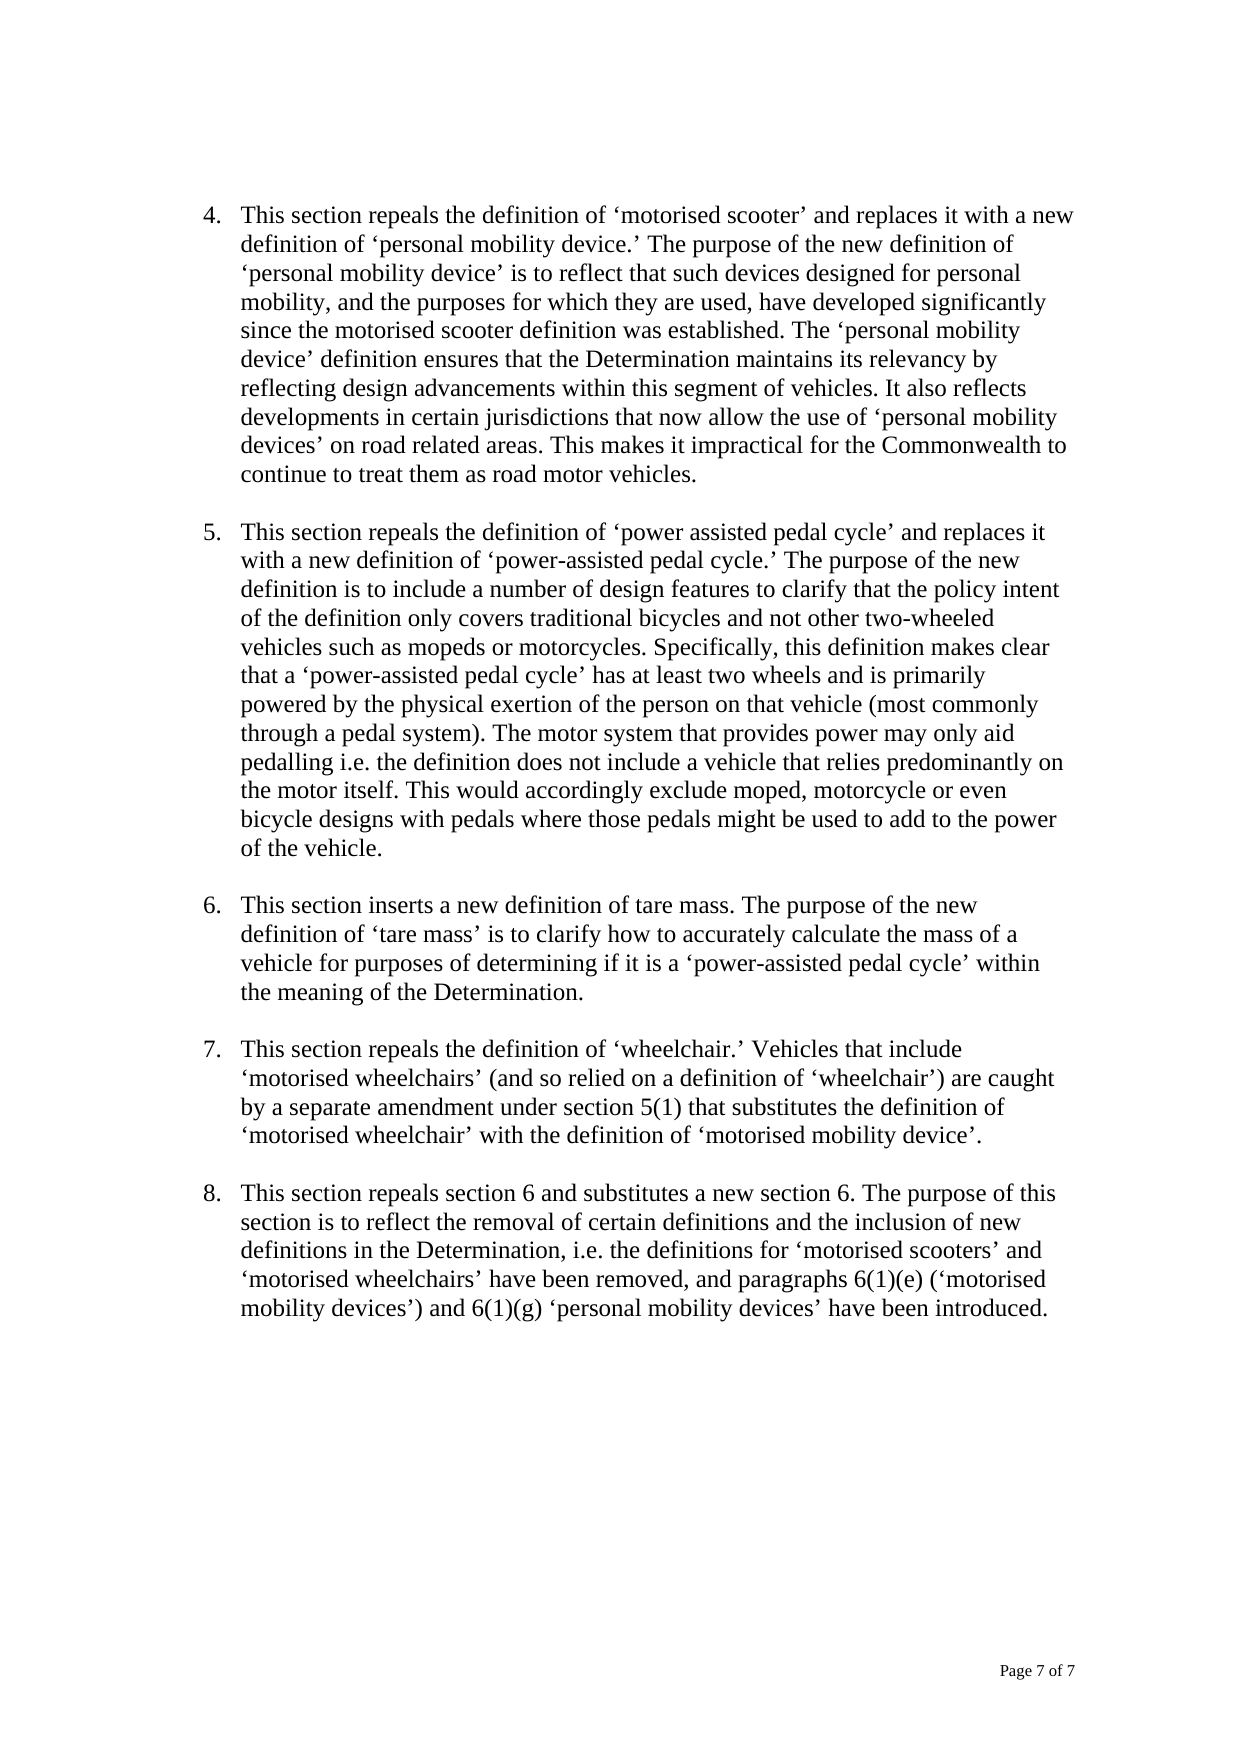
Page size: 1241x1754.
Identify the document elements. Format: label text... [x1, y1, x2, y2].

list This section repeals the definition of ‘motorised scooter’ and replaces it with a new definition of ‘personal mobility device.’ The purpose of the new definition of ‘personal mobility device’ is to reflect that such devices designed for personal mobility, and the purposes for which they are used, have developed significantly since the motorised scooter definition was established. The ‘personal mobility device’ definition ensures that the Determination maintains its relevancy by reflecting design advancements within this segment of vehicles. It also reflects developments in certain jurisdictions that now allow the use of ‘personal mobility devices’ on road related areas. This makes it impractical for the Commonwealth to continue to treat them as road motor vehicles. [203, 201, 1075, 488]
list This section inserts a new definition of tare mass. The purpose of the new definition of ‘tare mass’ is to clarify how to accurately calculate the mass of a vehicle for purposes of determining if it is a ‘power-assisted pedal cycle’ within the meaning of the Determination. [203, 891, 1075, 1006]
list This section repeals the definition of ‘power assisted pedal cycle’ and replaces it with a new definition of ‘power-assisted pedal cycle.’ The purpose of the new definition is to include a number of design features to clarify that the policy intent of the definition only covers traditional bicycles and not other two-wheeled vehicles such as mopeds or motorcycles. Specifically, this definition makes clear that a ‘power-assisted pedal cycle’ has at least two wheels and is primarily powered by the physical exertion of the person on that vehicle (most commonly through a pedal system). The motor system that provides power may only aid pedalling i.e. the definition does not include a vehicle that relies predominantly on the motor itself. This would accordingly exclude moped, motorcycle or even bicycle designs with pedals where those pedals might be used to add to the power of the vehicle. [203, 517, 1075, 862]
list This section repeals the definition of ‘wheelchair.’ Vehicles that include ‘motorised wheelchairs’ (and so relied on a definition of ‘wheelchair’) are caught by a separate amendment under section 5(1) that substitutes the definition of ‘motorised wheelchair’ with the definition of ‘motorised mobility device’. [203, 1034, 1075, 1149]
list This section repeals section 6 and substitutes a new section 6. The purpose of this section is to reflect the removal of certain definitions and the inclusion of new definitions in the Determination, i.e. the definitions for ‘motorised scooters’ and ‘motorised wheelchairs’ have been removed, and paragraphs 6(1)(e) (‘motorised mobility devices’) and 6(1)(g) ‘personal mobility devices’ have been introduced. [203, 1178, 1075, 1322]
